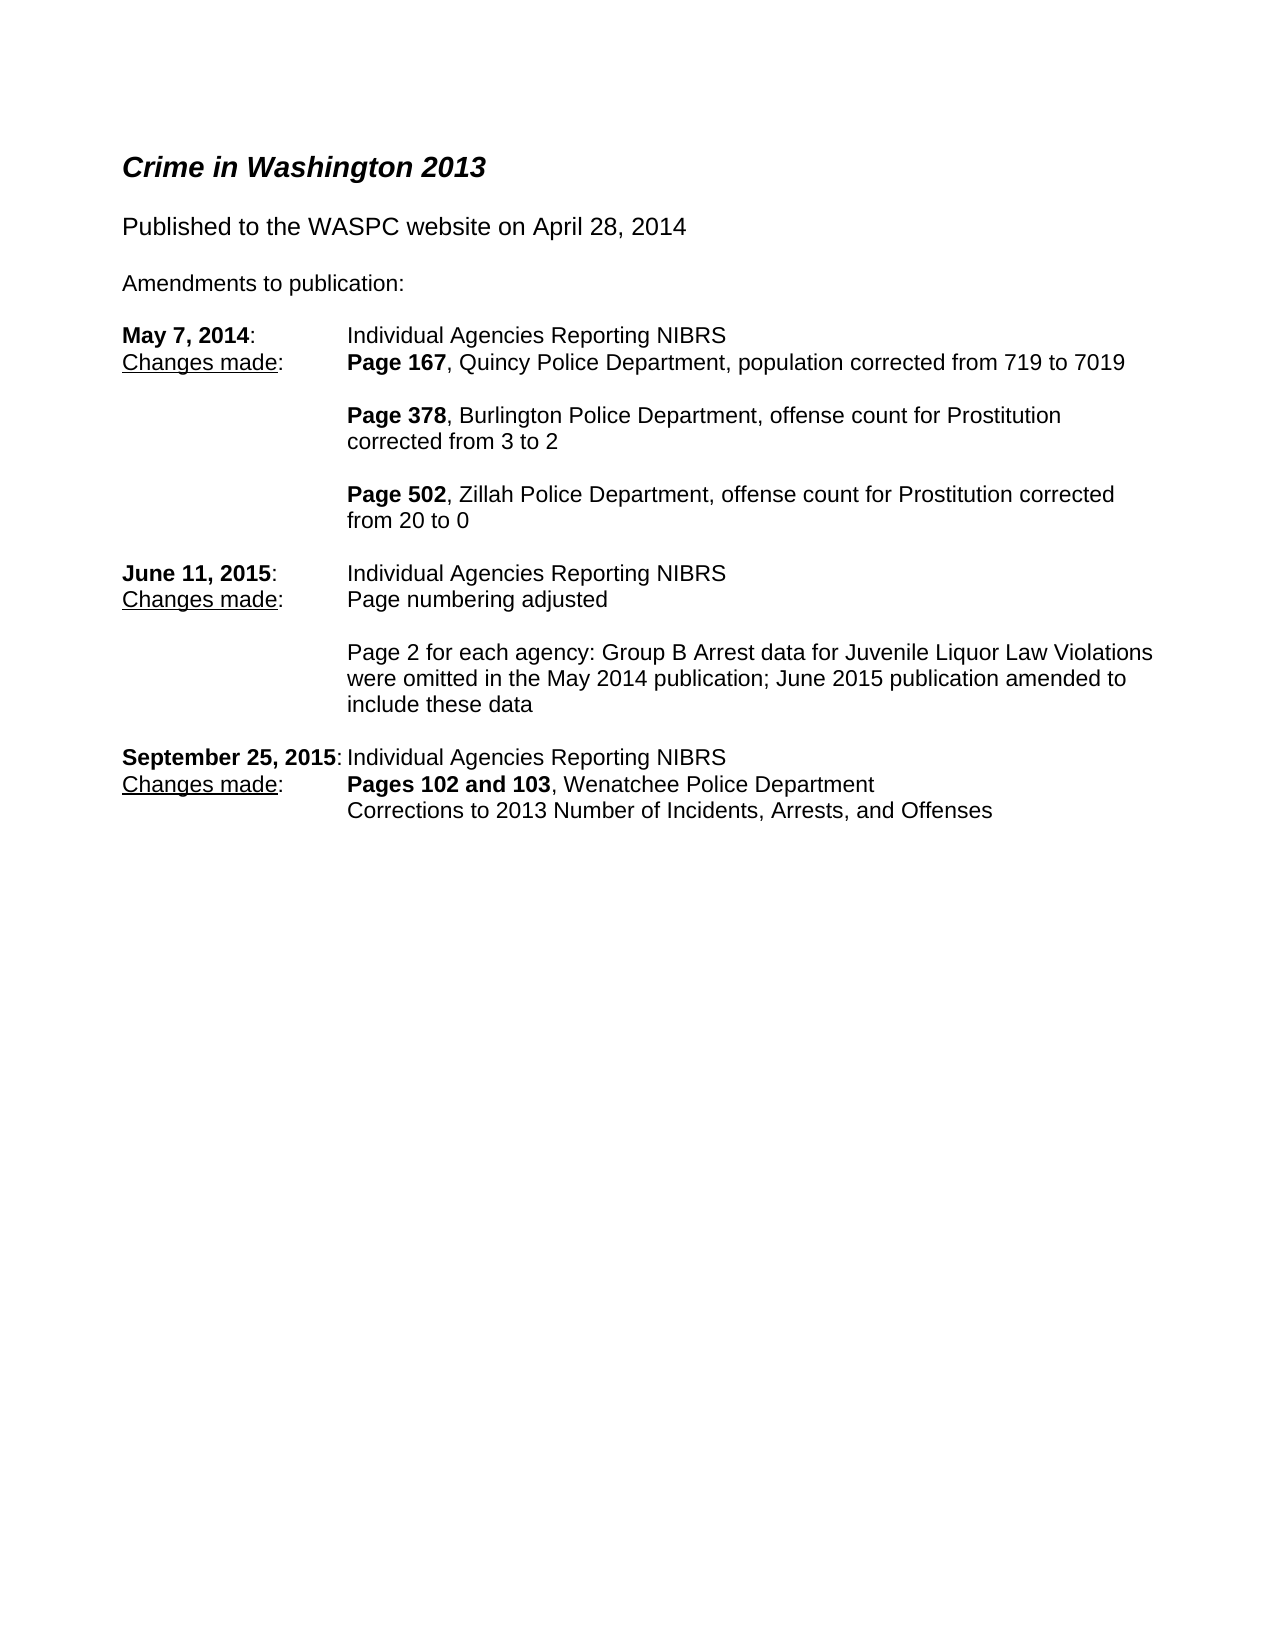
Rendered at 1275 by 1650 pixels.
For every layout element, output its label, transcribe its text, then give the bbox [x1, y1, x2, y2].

text Page 378, Burlington Police Department, offense count for Prostitution corrected from 3 to 2 [122, 402, 1162, 454]
text Crime in Washington 2013 [122, 150, 1162, 183]
text Page 502, Zillah Police Department, offense count for Prostitution corrected from 20 to 0 [122, 481, 1162, 533]
text June 11, 2015: Individual Agencies Reporting NIBRS [122, 560, 1162, 586]
text September 25, 2015: Individual Agencies Reporting NIBRS Changes made: Pages 102 and 103, Wenatchee Police Department Corrections to 2013 Number of Incidents, Arrests, and Offenses [122, 744, 1162, 823]
text Changes made: Page numbering adjusted [122, 586, 1162, 612]
text Changes made: Page 167, Quincy Police Department, population corrected from 719 to 7019 [122, 349, 1162, 375]
text Published to the WASPC website on April 28, 2014 [122, 212, 1162, 241]
text May 7, 2014: Individual Agencies Reporting NIBRS [122, 322, 1162, 349]
text Page 2 for each agency: Group B Arrest data for Juvenile Liquor Law Violations were omitted in the May 2014 publication; June 2015 publication amended to include these data [122, 639, 1162, 718]
text Amendments to publication: [122, 270, 1162, 296]
